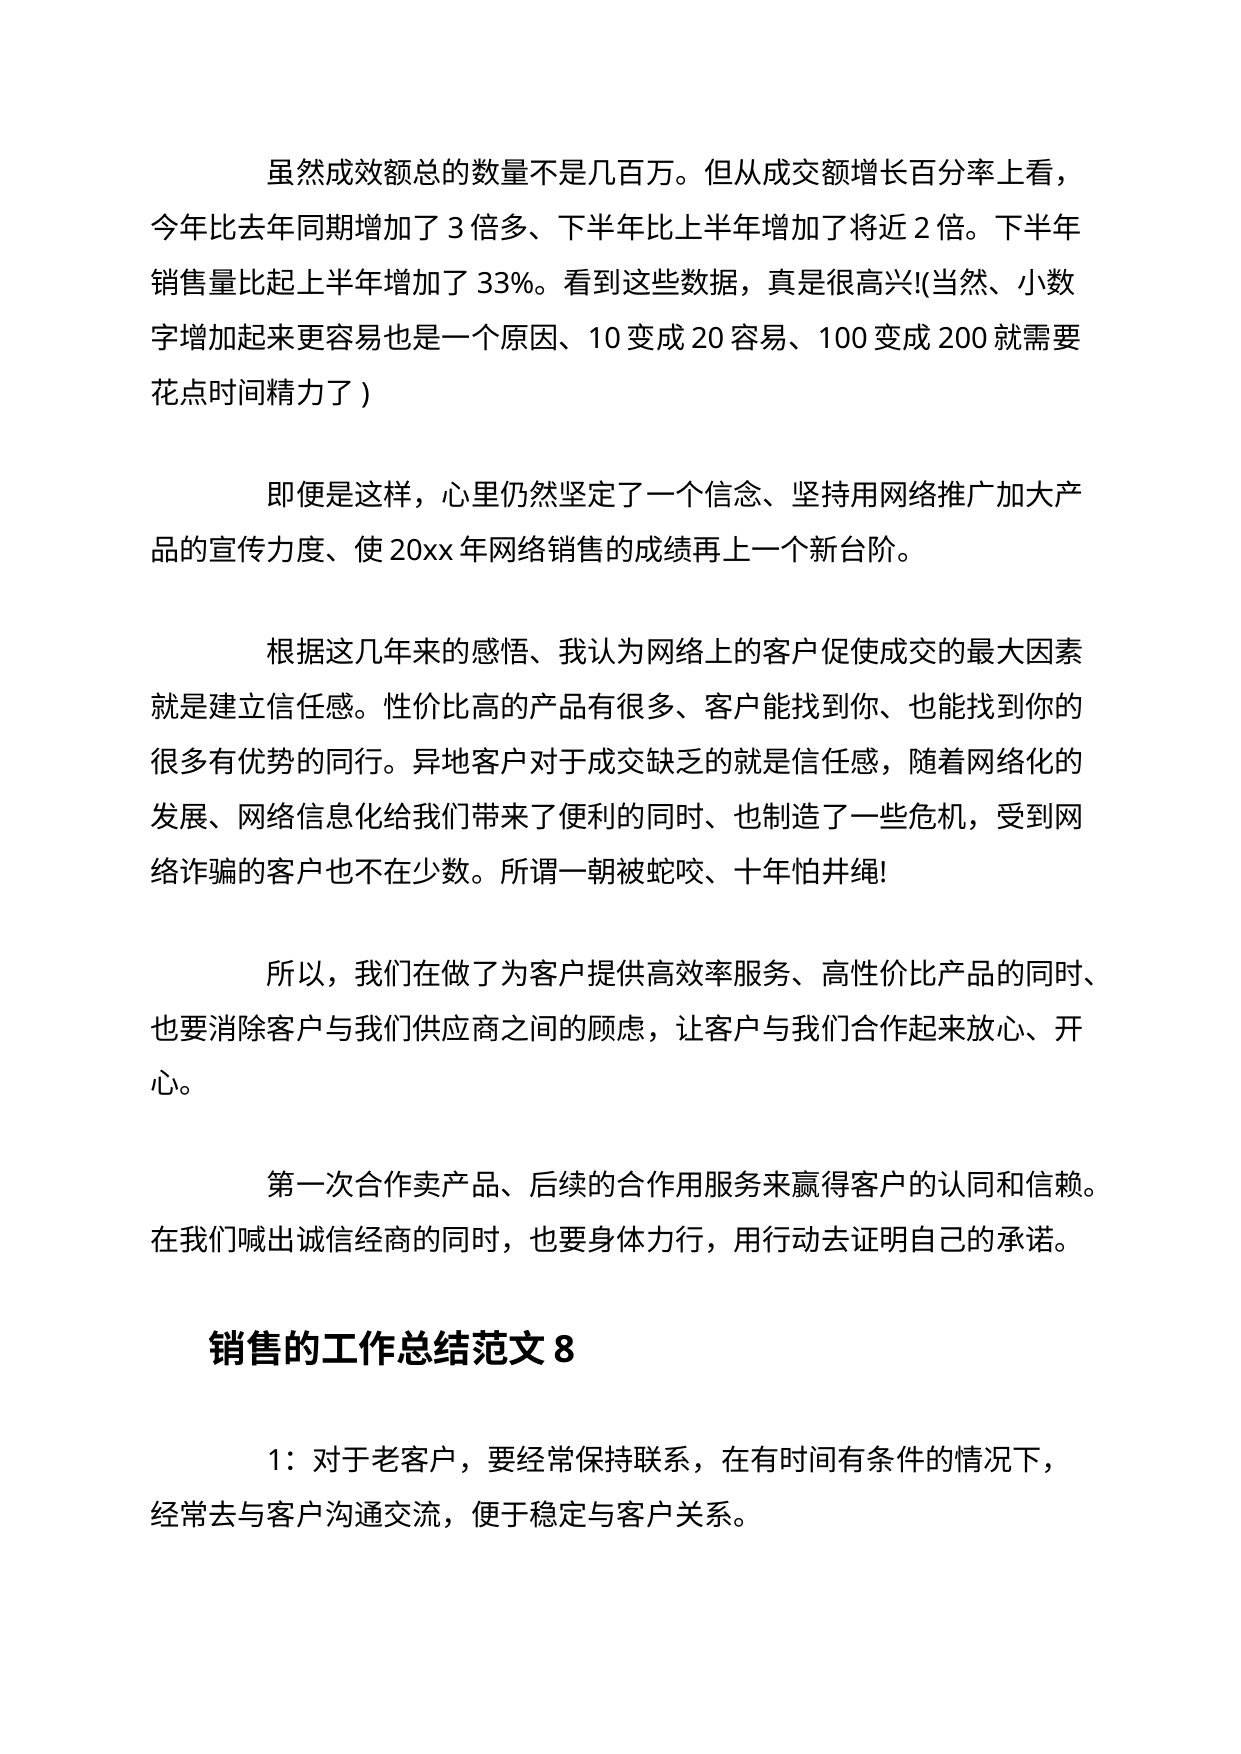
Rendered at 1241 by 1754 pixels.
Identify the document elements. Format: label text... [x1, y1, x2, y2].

text 1：对于老客户，要经常保持联系，在有时间有条件的情况下，经常去与客户沟通交流，便于稳定与客户关系。 [150, 1436, 1090, 1533]
text 即便是这样，心里仍然坚定了一个信念、坚持用网络推广加大产品的宣传力度、使20xx年网络销售的成绩再上一个新台阶。 [150, 472, 1090, 569]
text 第一次合作卖产品、后续的合作用服务来赢得客户的认同和信赖。在我们喊出诚信经商的同时，也要身体力行，用行动去证明自己的承诺。 [150, 1162, 1090, 1259]
text 销售的工作总结范文8 [150, 1318, 1090, 1373]
text 虽然成效额总的数量不是几百万。但从成交额增长百分率上看，今年比去年同期增加了3倍多、下半年比上半年增加了将近2倍。下半年销售量比起上半年增加了33%。看到这些数据，真是很高兴!(当然、小数字增加起来更容易也是一个原因、10变成20容易、100变成200就需要花点时间精力了 ) [150, 150, 1090, 412]
text 所以，我们在做了为客户提供高效率服务、高性价比产品的同时、也要消除客户与我们供应商之间的顾虑，让客户与我们合作起来放心、开心。 [150, 950, 1090, 1102]
text 根据这几年来的感悟、我认为网络上的客户促使成交的最大因素就是建立信任感。性价比高的产品有很多、客户能找到你、也能找到你的很多有优势的同行。异地客户对于成交缺乏的就是信任感，随着网络化的发展、网络信息化给我们带来了便利的同时、也制造了一些危机，受到网络诈骗的客户也不在少数。所谓一朝被蛇咬、十年怕井绳! [150, 629, 1090, 891]
